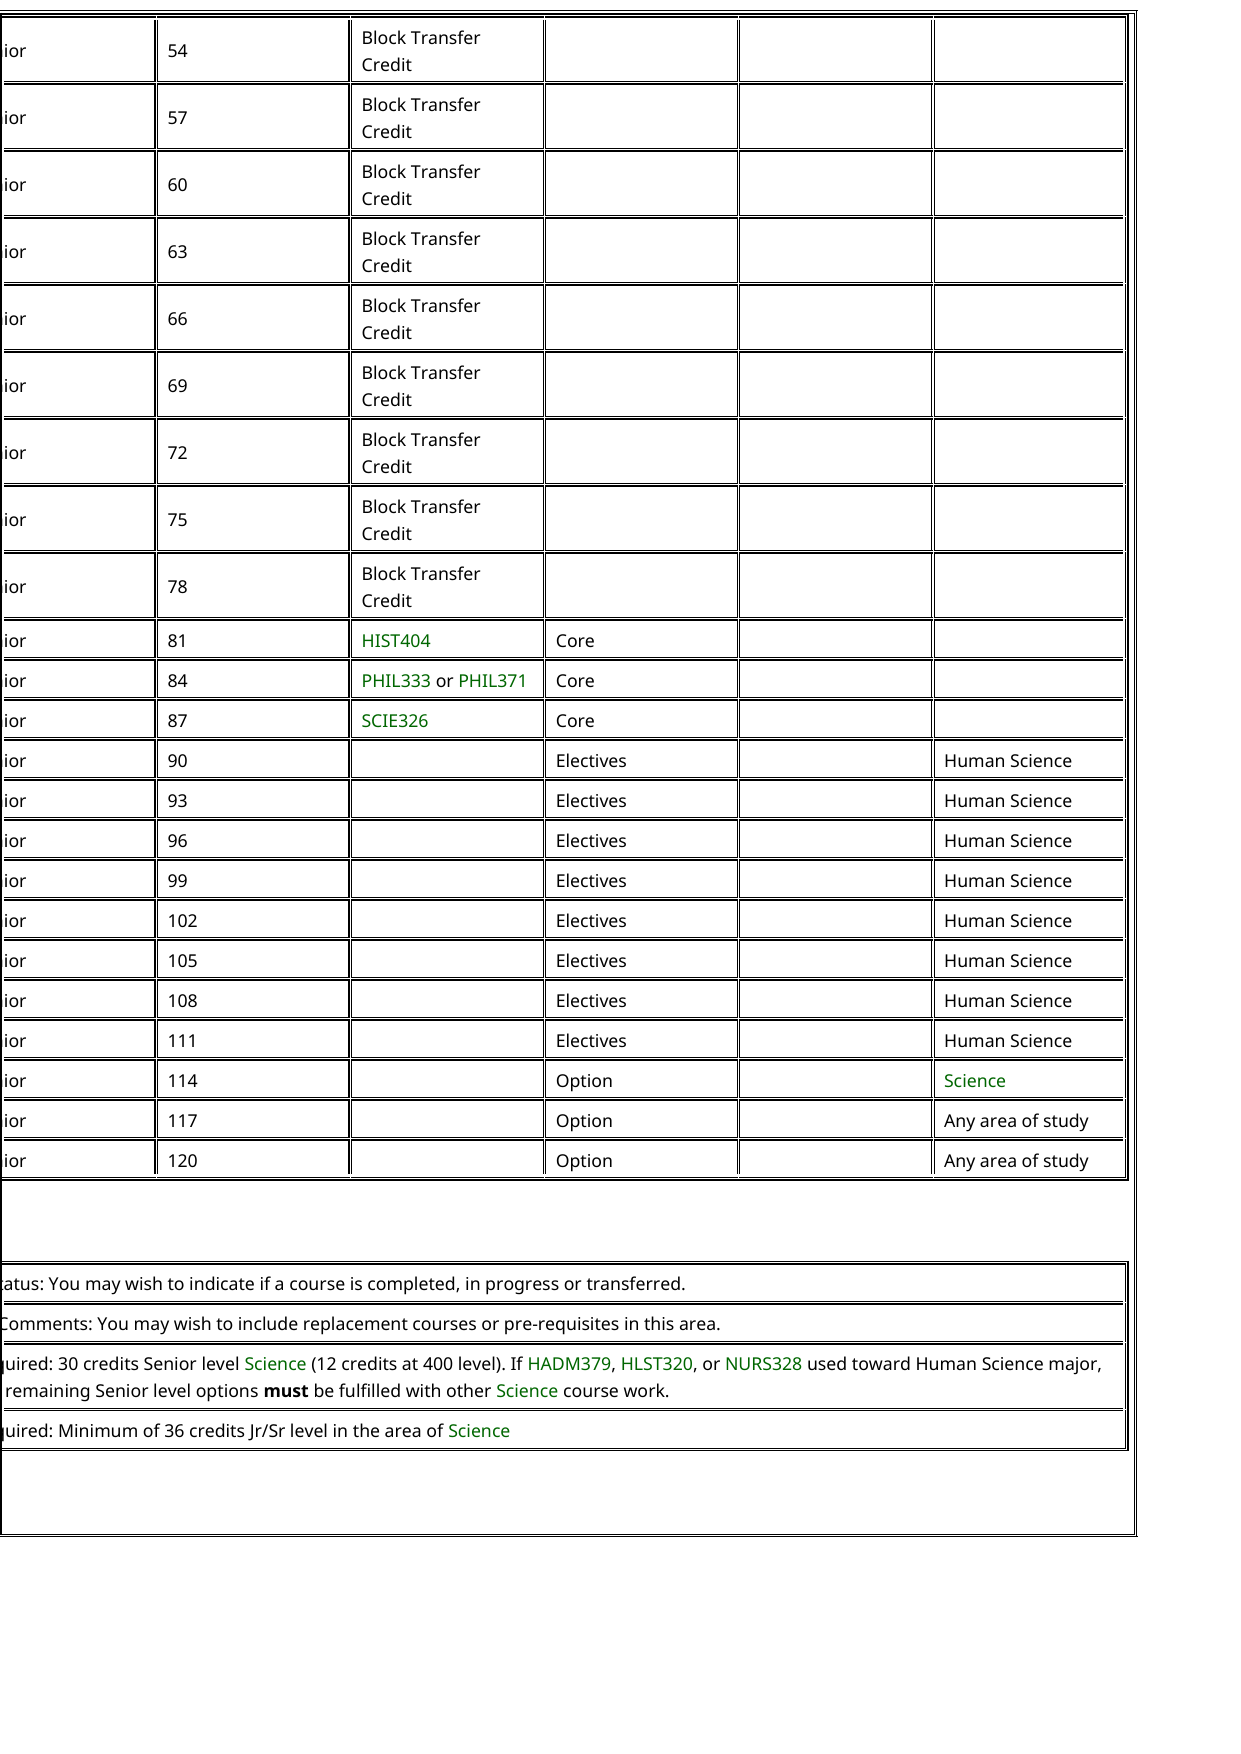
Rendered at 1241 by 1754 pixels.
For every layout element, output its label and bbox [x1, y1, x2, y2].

table_cell [2, 14, 1134, 1534]
